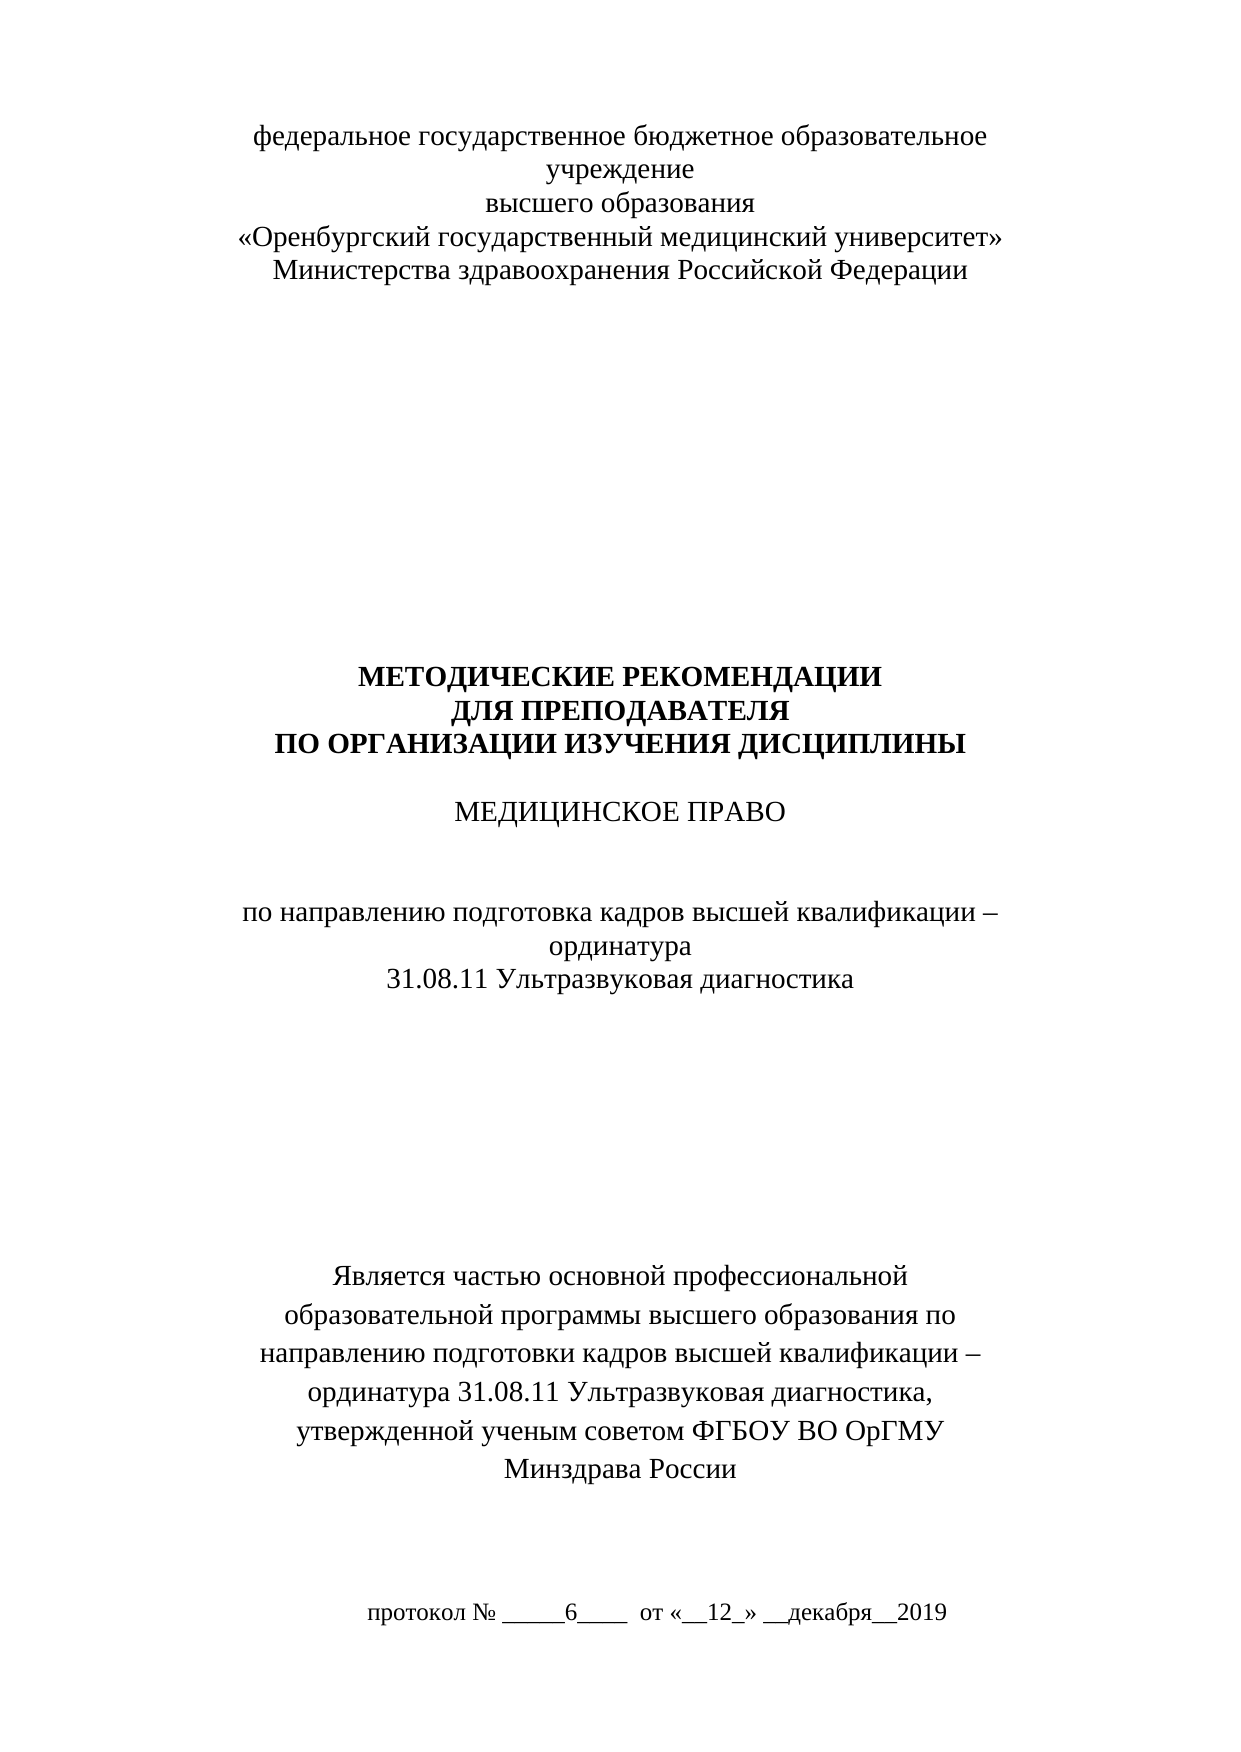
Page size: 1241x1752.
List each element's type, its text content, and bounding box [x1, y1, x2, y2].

text Является частью основной профессиональной образовательной программы высшего образования по направлению подготовки кадров высшей квалификации – ординатура 31.08.11 Ультразвуковая диагностика, утвержденной ученым советом ФГБОУ ВО ОрГМУ Минздрава России [236, 1258, 1004, 1485]
text федеральное государственное бюджетное образовательное учреждение [236, 118, 1004, 185]
text 31.08.11 Ультразвуковая диагностика [236, 961, 1004, 995]
text МЕТОДИЧЕСКИЕ РЕКОМЕНДАЦИИ [236, 659, 1004, 693]
text ПО ОРГАНИЗАЦИИ ИЗУЧЕНИЯ ДИСЦИПЛИНЫ [236, 727, 1004, 760]
text высшего образования [236, 185, 1004, 219]
text по направлению подготовка кадров высшей квалификации – ординатура [236, 894, 1004, 961]
text «Оренбургский государственный медицинский университет» [236, 219, 1004, 252]
text протокол № _____6____ от «__12_» __декабря__2019 [236, 1597, 1004, 1626]
text МЕДИЦИНСКОЕ ПРАВО [236, 794, 1004, 827]
text ДЛЯ ПРЕПОДАВАТЕЛЯ [236, 693, 1004, 727]
text Министерства здравоохранения Российской Федерации [236, 252, 1004, 286]
